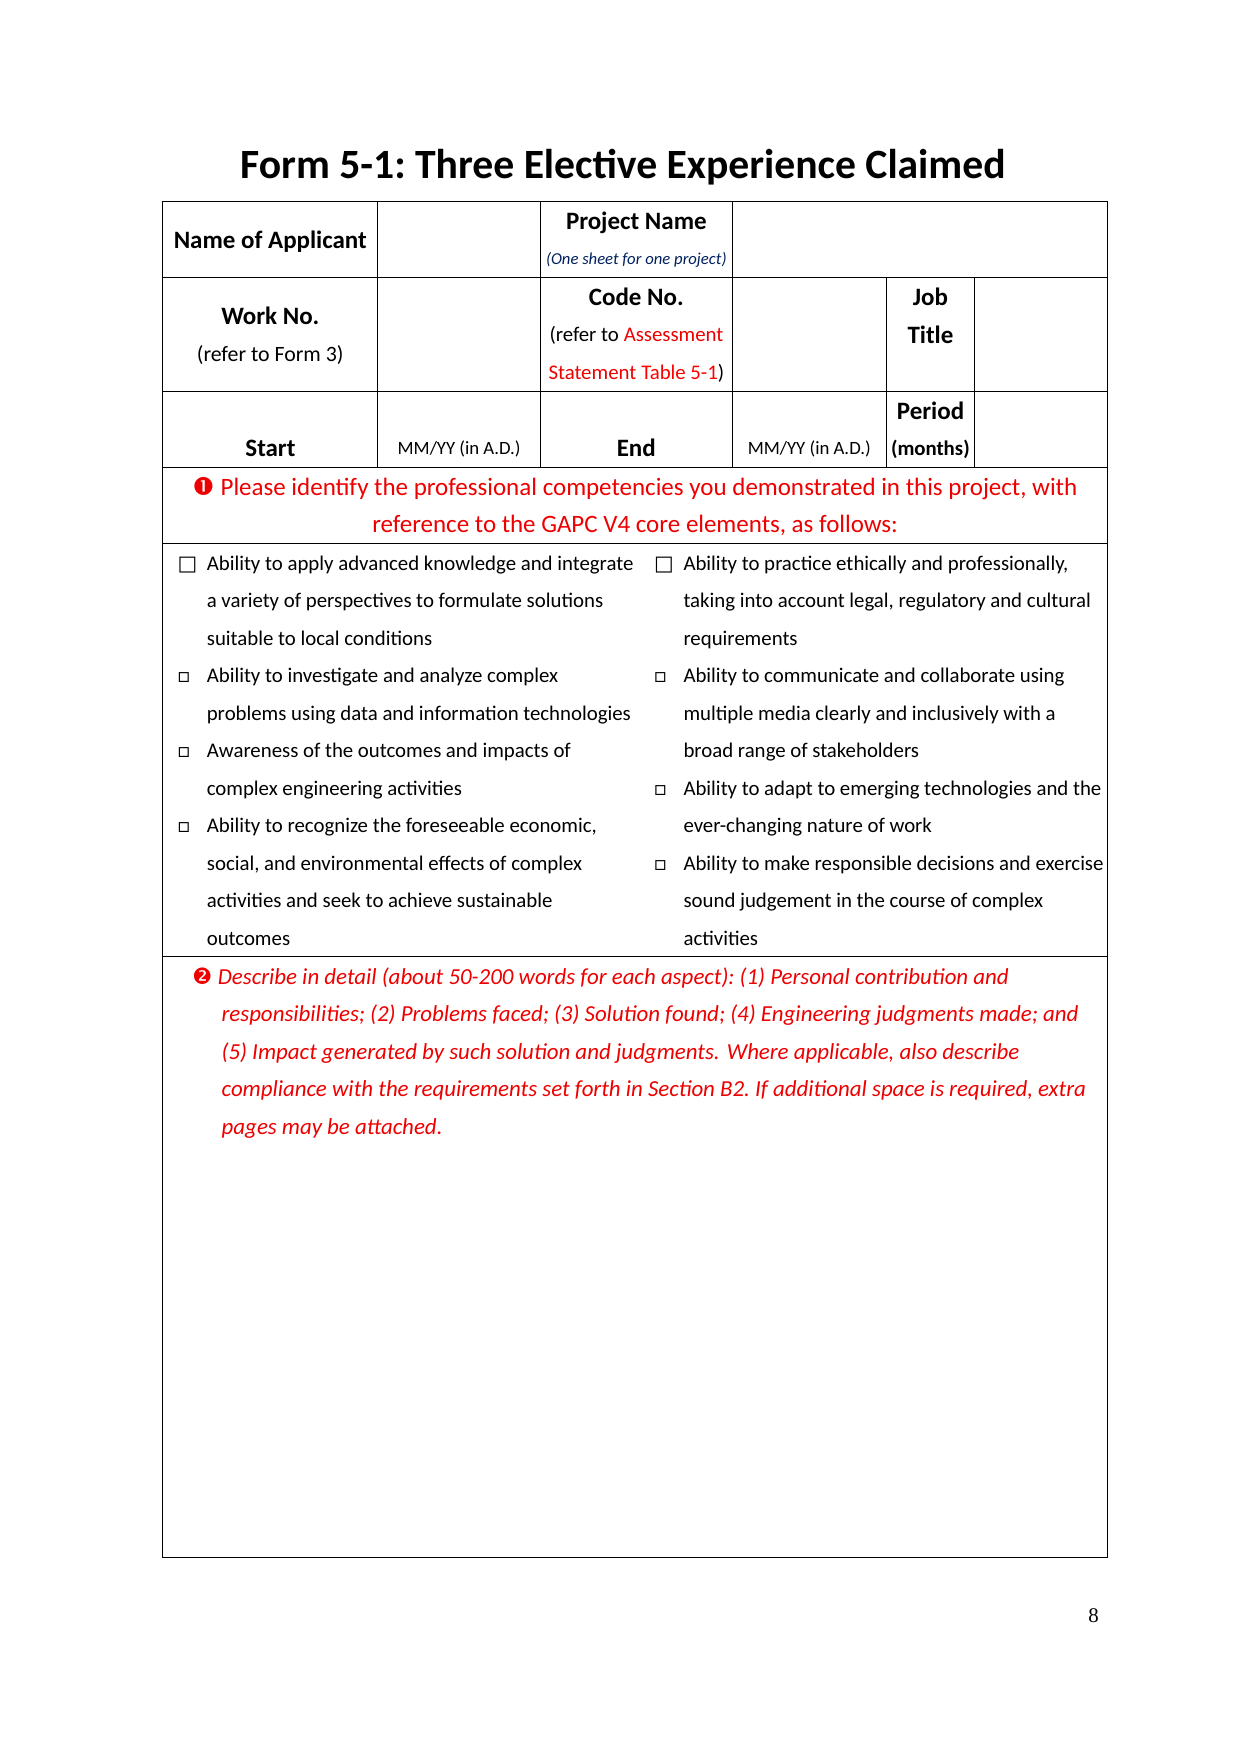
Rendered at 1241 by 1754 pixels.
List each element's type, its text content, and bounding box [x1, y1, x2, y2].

table_cell Start [163, 392, 377, 467]
table_cell Please identify the professional competencies you demonstrated in this project, with reference to the GAPC V4 core elements, as follows: [163, 468, 1107, 543]
text Form 5-1: Three Elective Experience Claimed [148, 126, 1098, 201]
table_header [733, 202, 1107, 277]
table_cell Work No. (refer to Form 3) [163, 278, 377, 391]
table_cell [378, 278, 540, 391]
table_cell End [541, 392, 732, 467]
table_cell MM/YY (in A.D.) [378, 392, 540, 467]
table_cell □ Ability to apply advanced knowledge and integrate a variety of perspectives to formulate solutions suitable to local conditions □ Ability to investigate and analyze complex problems using data and information technologies □ Awareness of the outcomes and impacts of complex engineering activities □ Ability to recognize the foreseeable economic, social, and environmental effects of complex activities and seek to achieve sustainable outcomes [163, 544, 639, 956]
table_header Project Name (One sheet for one project) [541, 202, 732, 277]
table_cell Code No. (refer to Assessment Statement Table 5-1) [541, 278, 732, 391]
table_cell □ Ability to practice ethically and professionally, taking into account legal, regulatory and cultural requirements □ Ability to communicate and collaborate using multiple media clearly and inclusively with a broad range of stakeholders □ Ability to adapt to emerging technologies and the ever-changing nature of work □ Ability to make responsible decisions and exercise sound judgement in the course of complex activities [639, 544, 1107, 956]
table_cell Period (months) [887, 392, 974, 467]
table_cell [975, 278, 1107, 391]
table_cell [163, 957, 1107, 1557]
table_cell [733, 278, 886, 391]
table_cell [975, 392, 1107, 467]
table_header Name of Applicant [163, 202, 377, 277]
table_cell MM/YY (in A.D.) [733, 392, 886, 467]
table_header [378, 202, 540, 277]
table_cell Job Title [887, 278, 974, 391]
